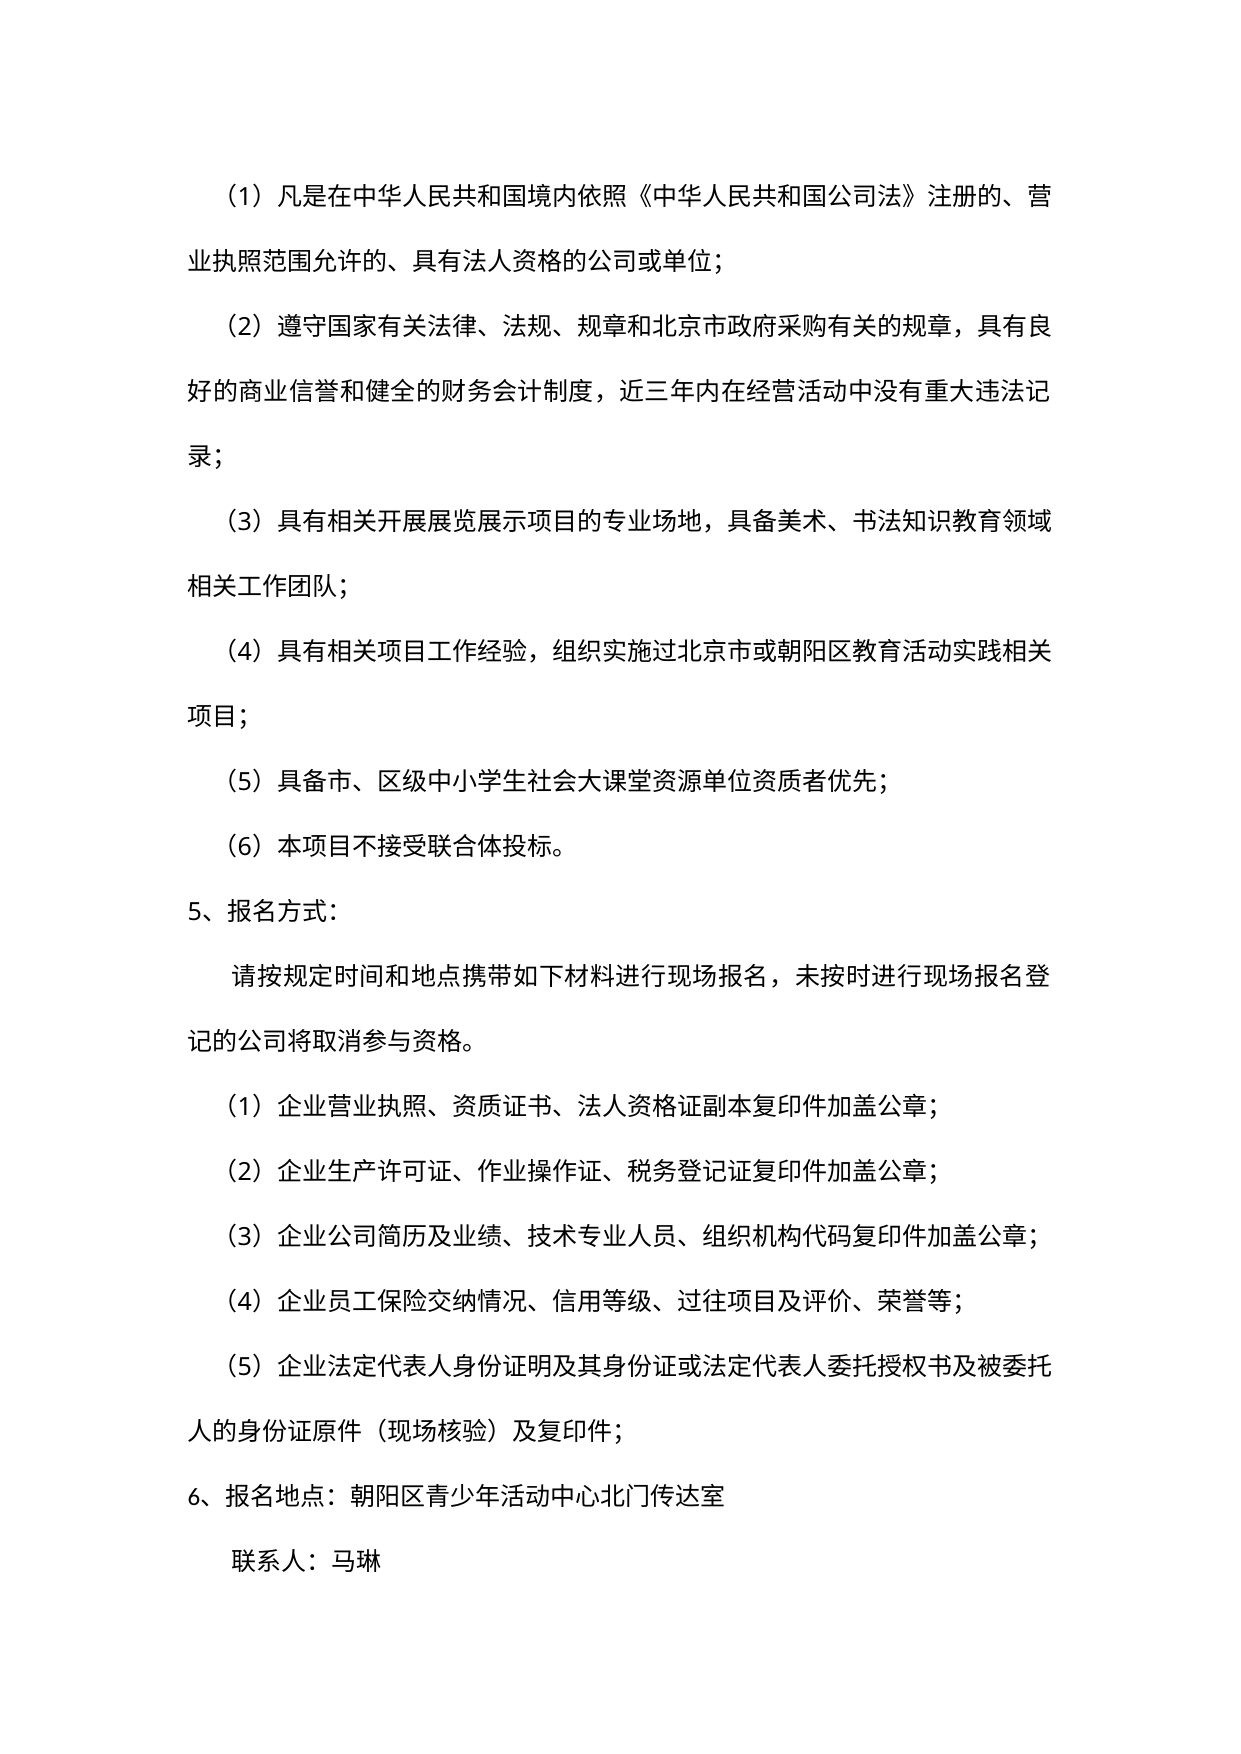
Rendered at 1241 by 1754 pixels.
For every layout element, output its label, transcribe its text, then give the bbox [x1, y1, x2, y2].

text 联系人：马琳 [187, 1527, 1056, 1592]
text （5）具备市、区级中小学生社会大课堂资源单位资质者优先； [187, 747, 1053, 812]
text 5、报名方式： [187, 877, 1053, 942]
text （1）凡是在中华人民共和国境内依照《中华人民共和国公司法》注册的、营业执照范围允许的、具有法人资格的公司或单位； [187, 162, 1053, 292]
text （2）企业生产许可证、作业操作证、税务登记证复印件加盖公章； [187, 1137, 1053, 1202]
text （6）本项目不接受联合体投标。 [187, 812, 1053, 877]
text （3）企业公司简历及业绩、技术专业人员、组织机构代码复印件加盖公章； [187, 1202, 1053, 1267]
text （1）企业营业执照、资质证书、法人资格证副本复印件加盖公章； [187, 1072, 1053, 1137]
text （2）遵守国家有关法律、法规、规章和北京市政府采购有关的规章，具有良好的商业信誉和健全的财务会计制度，近三年内在经营活动中没有重大违法记录； [187, 292, 1053, 487]
text （4）具有相关项目工作经验，组织实施过北京市或朝阳区教育活动实践相关项目； [187, 617, 1053, 747]
text （5）企业法定代表人身份证明及其身份证或法定代表人委托授权书及被委托人的身份证原件（现场核验）及复印件； [187, 1332, 1053, 1462]
text （3）具有相关开展展览展示项目的专业场地，具备美术、书法知识教育领域相关工作团队； [187, 487, 1053, 617]
text 6、报名地点：朝阳区青少年活动中心北门传达室 [187, 1462, 1053, 1527]
text 请按规定时间和地点携带如下材料进行现场报名，未按时进行现场报名登记的公司将取消参与资格。 [187, 942, 1053, 1072]
text （4）企业员工保险交纳情况、信用等级、过往项目及评价、荣誉等； [187, 1267, 1053, 1332]
